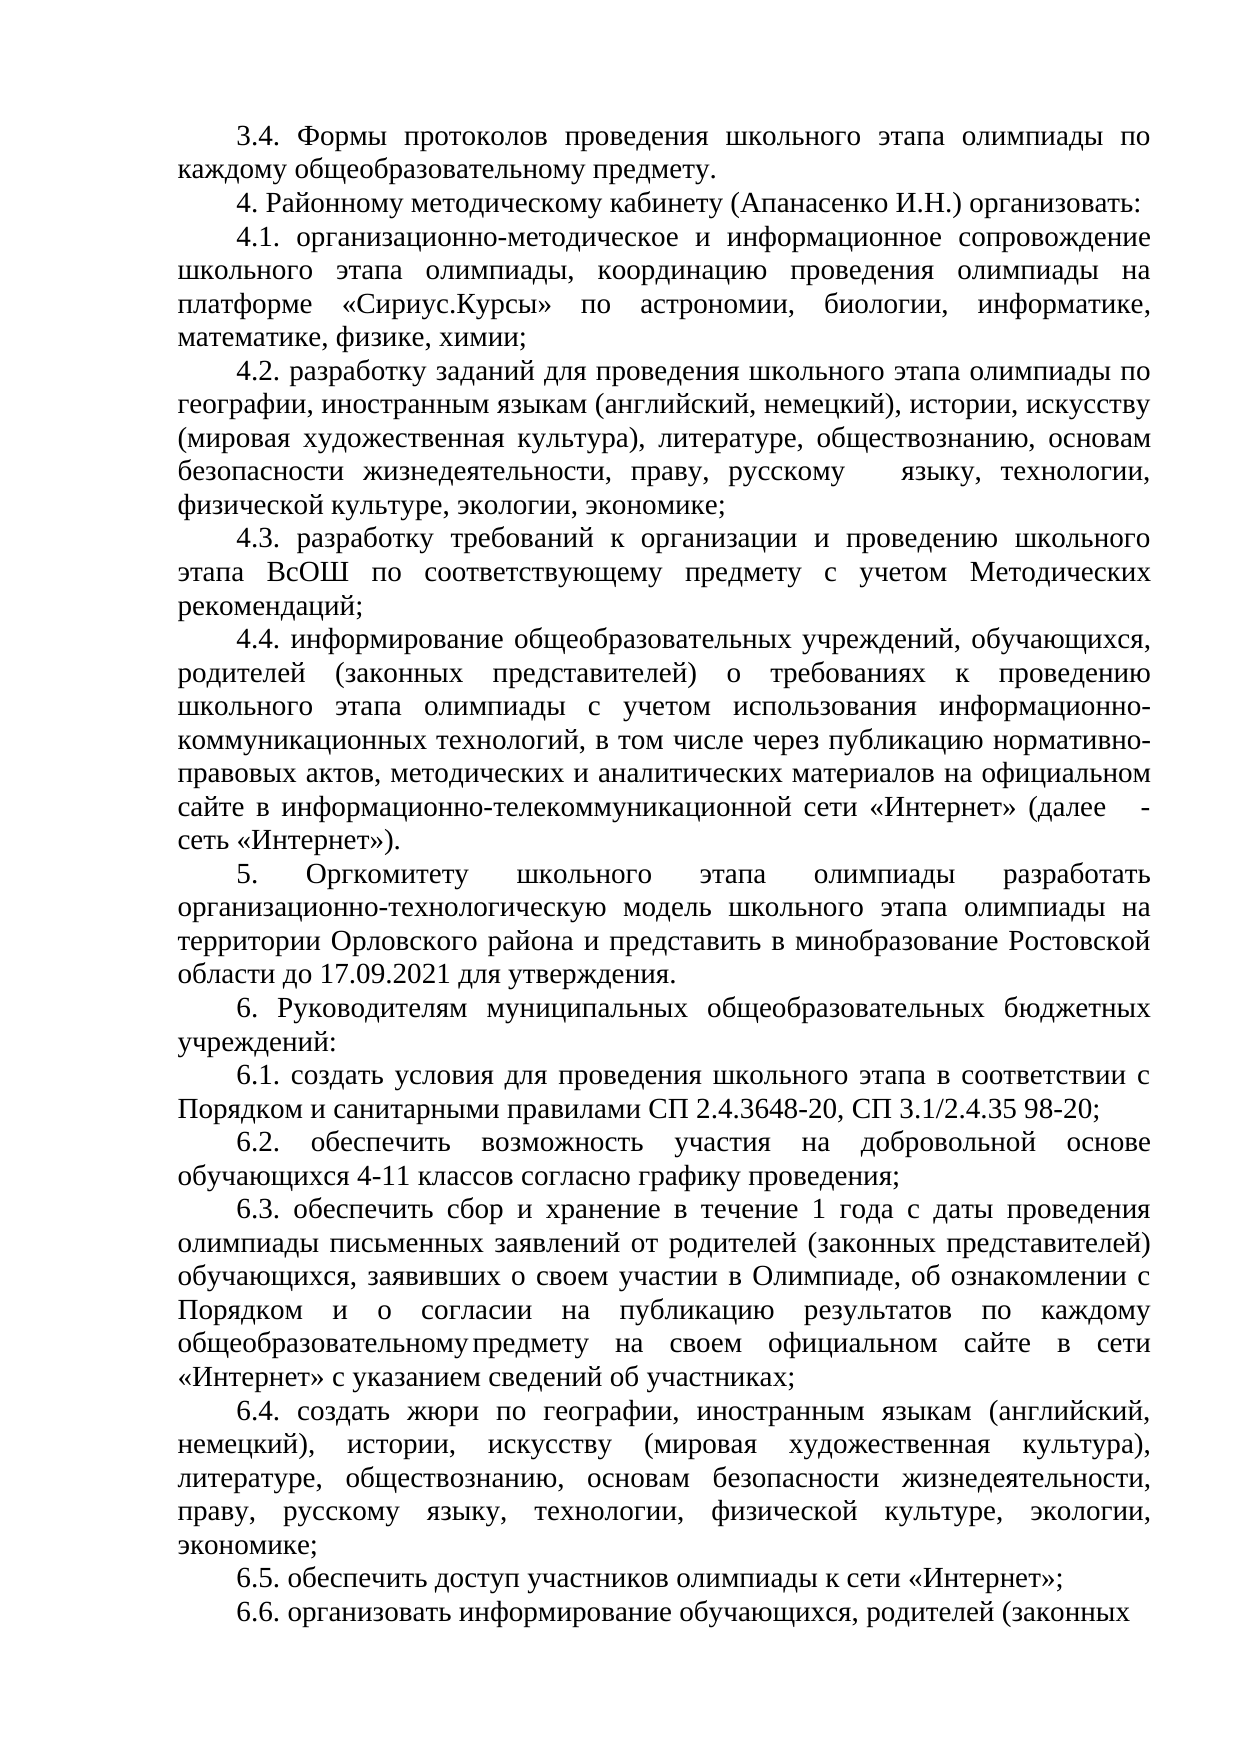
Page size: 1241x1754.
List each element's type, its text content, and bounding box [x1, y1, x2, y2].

text 6.6. организовать информирование обучающихся, родителей (законных [177, 1594, 1152, 1627]
text 6. Руководителям муниципальных общеобразовательных бюджетных учреждений: [177, 990, 1152, 1057]
text 4.2. разработку заданий для проведения школьного этапа олимпиады по географии, иностранным языкам (английский, немецкий), истории, искусству (мировая художественная культура), литературе, обществознанию, основам безопасности жизнедеятельности, праву, русскому языку, технологии, физической культуре, экологии, экономике; [177, 353, 1152, 521]
text 6.4. создать жюри по географии, иностранным языкам (английский, немецкий), истории, искусству (мировая художественная культура), литературе, обществознанию, основам безопасности жизнедеятельности, праву, русскому языку, технологии, физической культуре, экологии, экономике; [177, 1393, 1152, 1560]
text 6.1. создать условия для проведения школьного этапа в соответствии с Порядком и санитарными правилами CП 2.4.3648-20, CП 3.1/2.4.35 98-20; [177, 1057, 1152, 1124]
text 5. Оргкомитету школьного этапа олимпиады разработать организационно-технологическую модель школьного этапа олимпиады на территории Орловского района и представить в минобразование Ростовской области до 17.09.2021 для утверждения. [177, 856, 1152, 990]
text 4. Районному методическому кабинету (Апанасенко И.Н.) организовать: [177, 185, 1152, 219]
text 4.1. организационно-методическое и информационное сопровождение школьного этапа олимпиады, координацию проведения олимпиады на платформе «Сириус.Курсы» по астрономии, биологии, информатике, математике, физике, химии; [177, 219, 1152, 353]
text 6.3. обеспечить сбор и хранение в течение 1 года с даты проведения олимпиады письменных заявлений от родителей (законных представителей) обучающихся, заявивших о своем участии в Олимпиаде, об ознакомлении с Порядком и о согласии на публикацию результатов по каждому общеобразовательному предмету на своем официальном сайте в сети «Интернет» с указанием сведений об участниках; [177, 1191, 1152, 1393]
text 4.3. разработку требований к организации и проведению школьного этапа ВсОШ по соответствующему предмету с учетом Методических рекомендаций; [177, 521, 1152, 621]
text 6.5. обеспечить доступ участников олимпиады к сети «Интернет»; [177, 1560, 1152, 1594]
text 4.4. информирование общеобразовательных учреждений, обучающихся, родителей (законных представителей) о требованиях к проведению школьного этапа олимпиады с учетом использования информационно-коммуникационных технологий, в том числе через публикацию нормативно-правовых актов, методических и аналитических материалов на официальном сайте в информационно-телекоммуникационной сети «Интернет» (далее - сеть «Интернет»). [177, 621, 1152, 856]
text 3.4. Формы протоколов проведения школьного этапа олимпиады по каждому общеобразовательному предмету. [177, 118, 1152, 185]
text 6.2. обеспечить возможность участия на добровольной основе обучающихся 4-11 классов согласно графику проведения; [177, 1124, 1152, 1191]
